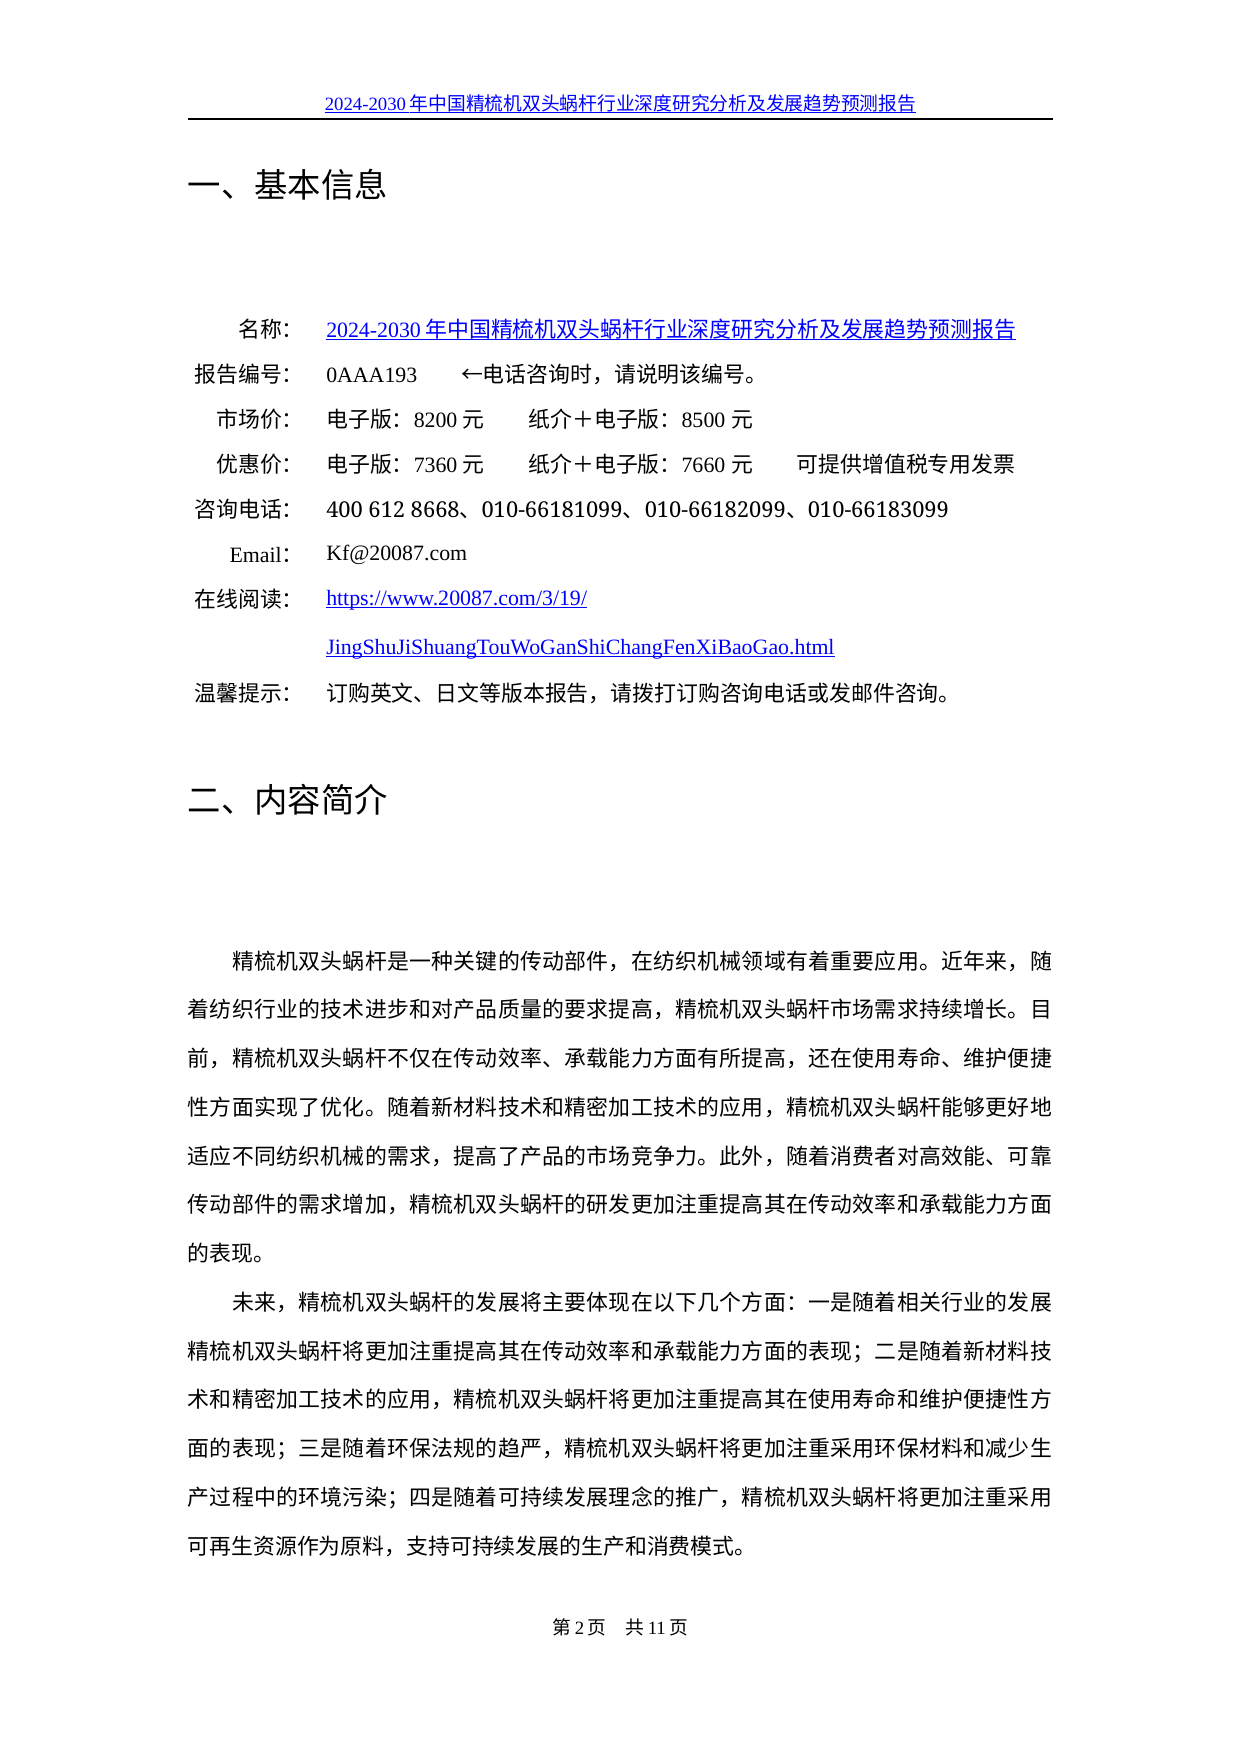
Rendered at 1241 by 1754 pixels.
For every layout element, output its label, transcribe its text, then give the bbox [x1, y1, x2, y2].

title 一、基本信息 [187, 150, 1053, 215]
table_cell 报告编号： [167, 357, 315, 402]
table_cell 0AAA193 ←电话咨询时，请说明该编号。 [315, 357, 1073, 402]
table_cell Kf@20087.com [315, 537, 1073, 582]
table_cell 电子版：8200 元 纸介＋电子版：8500 元 [315, 402, 1073, 447]
table_cell [315, 582, 1073, 675]
table_cell 在线阅读： [167, 582, 315, 675]
table_cell 400 612 8668、010-66181099、010-66182099、010-66183099 [315, 492, 1073, 537]
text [187, 943, 1053, 1561]
table_cell 温馨提示： [167, 675, 315, 720]
table_header 2024-2030年中国精梳机双头蜗杆行业深度研究分析及发展趋势预测报告 [315, 312, 1073, 357]
table_cell 订购英文、日文等版本报告，请拨打订购咨询电话或发邮件咨询。 [315, 675, 1073, 720]
table_header 名称： [167, 312, 315, 357]
table_cell 咨询电话： [167, 492, 315, 537]
title 二、内容简介 [187, 766, 1053, 831]
table_cell 优惠价： [167, 447, 315, 492]
table_cell 电子版：7360 元 纸介＋电子版：7660 元 可提供增值税专用发票 [315, 447, 1073, 492]
table_cell 市场价： [167, 402, 315, 447]
table_cell Email： [167, 537, 315, 582]
